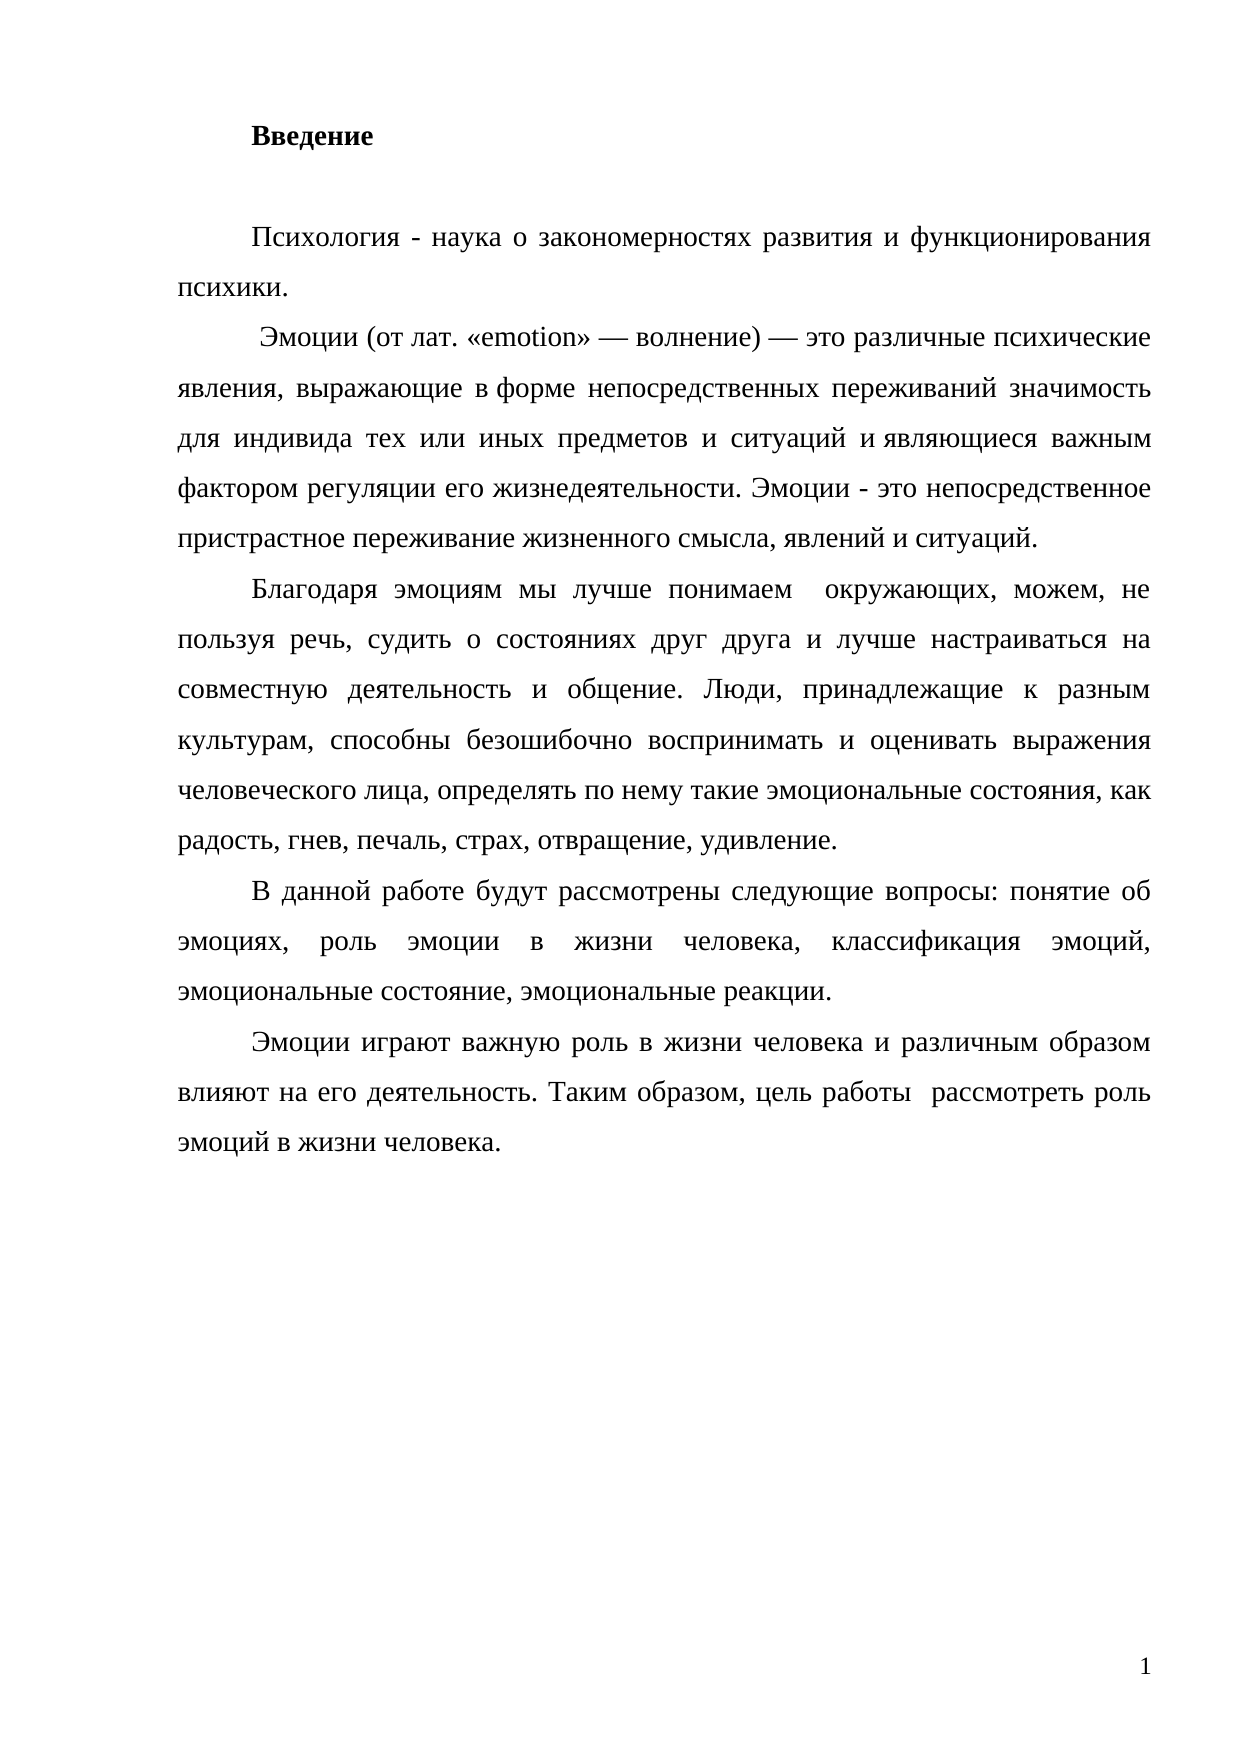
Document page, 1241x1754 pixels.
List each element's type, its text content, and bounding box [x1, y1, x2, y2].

text Благодаря эмоциям мы лучше понимаем окружающих, можем, не пользуя речь, судить о состояниях друг друга и лучше настраиваться на совместную деятельность и общение. Люди, принадлежащие к разным культурам, способны безошибочно воспринимать и оценивать выражения человеческого лица, определять по нему такие эмоциональные состояния, как радость, гнев, печаль, страх, отвращение, удивление. [177, 571, 1152, 856]
text В данной работе будут рассмотрены следующие вопросы: понятие об эмоциях, роль эмоции в жизни человека, классификация эмоций, эмоциональные состояние, эмоциональные реакции. [177, 873, 1152, 1007]
text Введение [177, 118, 1152, 152]
text Эмоции играют важную роль в жизни человека и различным образом влияют на его деятельность. Таким образом, цель работы рассмотреть роль эмоций в жизни человека. [177, 1024, 1152, 1158]
text Психология - наука о закономерностях развития и функционирования психики. [177, 219, 1152, 303]
text Эмоции (от лат. «emotion» — волнение) — это различные психические явления, выражающие в форме непосредственных переживаний значимость для индивида тех или иных предметов и ситуаций и являющиеся важным фактором регуляции его жизнедеятельности. Эмоции - это непосредственное пристрастное переживание жизненного смысла, явлений и ситуаций. [177, 319, 1152, 554]
